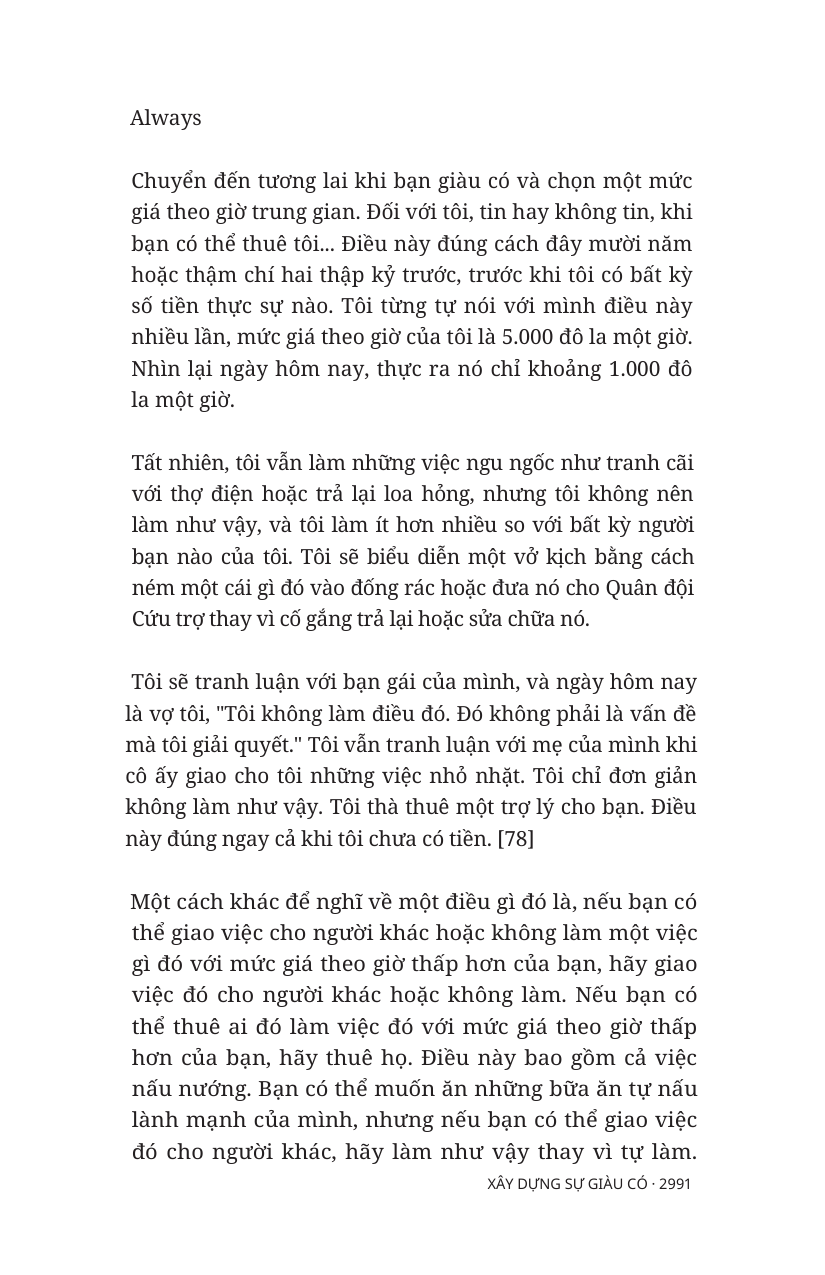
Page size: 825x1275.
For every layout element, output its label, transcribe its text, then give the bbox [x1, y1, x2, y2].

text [130, 887, 699, 1165]
text Chuyển đến tương lai khi bạn giàu có và chọn một mức giá theo giờ trung gian. Đối với tôi, tin hay không tin, khi bạn có thể thuê tôi... Điều này đúng cách đây mười năm hoặc thậm chí hai thập kỷ trước, trước khi tôi có bất kỳ số tiền thực sự nào. Tôi từng tự nói với mình điều này nhiều lần, mức giá theo giờ của tôi là 5.000 đô la một giờ. Nhìn lại ngày hôm nay, thực ra nó chỉ khoảng 1.000 đô la một giờ. [131, 166, 694, 413]
text Tôi sẽ tranh luận với bạn gái của mình, và ngày hôm nay là vợ tôi, "Tôi không làm điều đó. Đó không phải là vấn đề mà tôi giải quyết." Tôi vẫn tranh luận với mẹ của mình khi cô ấy giao cho tôi những việc nhỏ nhặt. Tôi chỉ đơn giản không làm như vậy. Tôi thà thuê một trợ lý cho bạn. Điều này đúng ngay cả khi tôi chưa có tiền. [78] [125, 667, 698, 852]
text Always [130, 103, 694, 132]
text Tất nhiên, tôi vẫn làm những việc ngu ngốc như tranh cãi với thợ điện hoặc trả lại loa hỏng, nhưng tôi không nên làm như vậy, và tôi làm ít hơn nhiều so với bất kỳ người bạn nào của tôi. Tôi sẽ biểu diễn một vở kịch bằng cách ném một cái gì đó vào đống rác hoặc đưa nó cho Quân đội Cứu trợ thay vì cố gắng trả lại hoặc sửa chữa nó. [131, 448, 695, 633]
